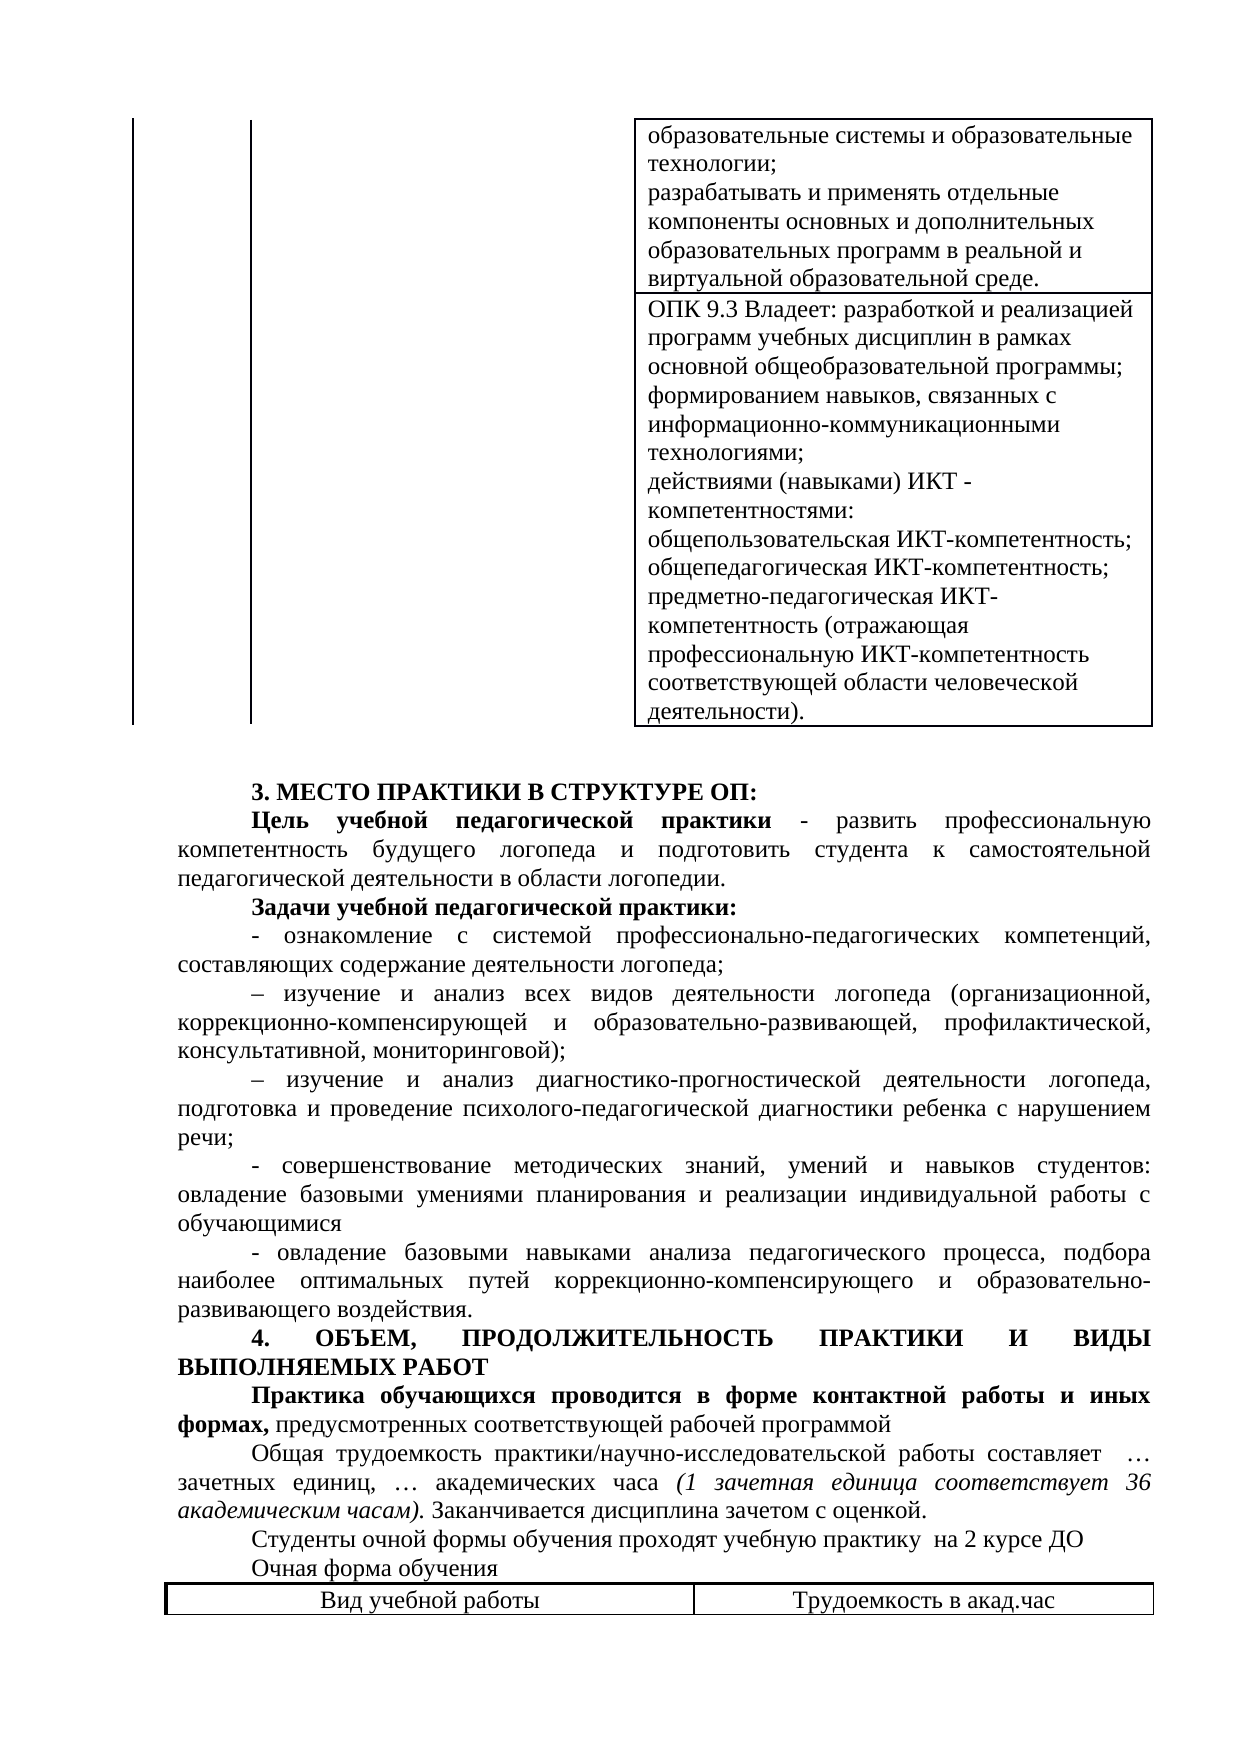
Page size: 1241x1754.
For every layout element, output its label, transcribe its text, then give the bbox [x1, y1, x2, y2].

text Цель учебной педагогической практики - развить профессиональную компетентность будущего логопеда и подготовить студента к самостоятельной педагогической деятельности в области логопедии. [177, 806, 1152, 892]
text 4. Объем, ПРОДОЛЖИТЕЛЬНОСТЬ ПРАКТИКИ и виды ВЫПОЛНЯЕМЫХ работ [177, 1323, 1152, 1381]
text 3. Место ПРАКТИКИ в структуре ОП: [177, 777, 1152, 806]
text - совершенствование методических знаний, умений и навыков студентов: овладение базовыми умениями планирования и реализации индивидуальной работы с обучающимися [177, 1151, 1152, 1237]
text Общая трудоемкость практики/научно-исследовательской работы составляет … зачетных единиц, … академических часа (1 зачетная единица соответствует 36 академическим часам). Заканчивается дисциплина зачетом с оценкой. [177, 1438, 1152, 1524]
text - ознакомление с системой профессионально-педагогических компетенций, составляющих содержание деятельности логопеда; [177, 921, 1152, 978]
text – изучение и анализ всех видов деятельности логопеда (организационной, коррекционно-компенсирующей и образовательно-развивающей, профилактической, консультативной, мониторинговой); [177, 978, 1152, 1064]
text - овладение базовыми навыками анализа педагогического процесса, подбора наиболее оптимальных путей коррекционно-компенсирующего и образовательно-развивающего воздействия. [177, 1237, 1152, 1323]
text – изучение и анализ диагностико-прогностической деятельности логопеда, подготовка и проведение психолого-педагогической диагностики ребенка с нарушением речи; [177, 1064, 1152, 1151]
table_header Трудоемкость в акад.час [695, 1585, 1153, 1614]
text Практика обучающихся проводится в форме контактной работы и иных формах, предусмотренных соответствующей рабочей программой [177, 1381, 1152, 1438]
text Задачи учебной педагогической практики: [177, 892, 1152, 921]
table_header Вид учебной работы [168, 1585, 693, 1614]
text Очная форма обучения [177, 1553, 1152, 1582]
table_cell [636, 120, 1151, 292]
table_cell ОПК 9.3 Владеет: разработкой и реализацией программ учебных дисциплин в рамках основной общеобразовательной программы; формированием навыков, связанных с информационно-коммуникационными технологиями; действиями (навыками) ИКТ -компетентностями: общепользовательская ИКТ-компетентность; общепедагогическая ИКТ-компетентность; предметно-педагогическая ИКТ-компетентность (отражающая профессиональную ИКТ-компетентность соответствующей области человеческой деятельности). [636, 294, 1151, 725]
text Студенты очной формы обучения проходят учебную практику на 2 курсе ДО [177, 1524, 1152, 1553]
